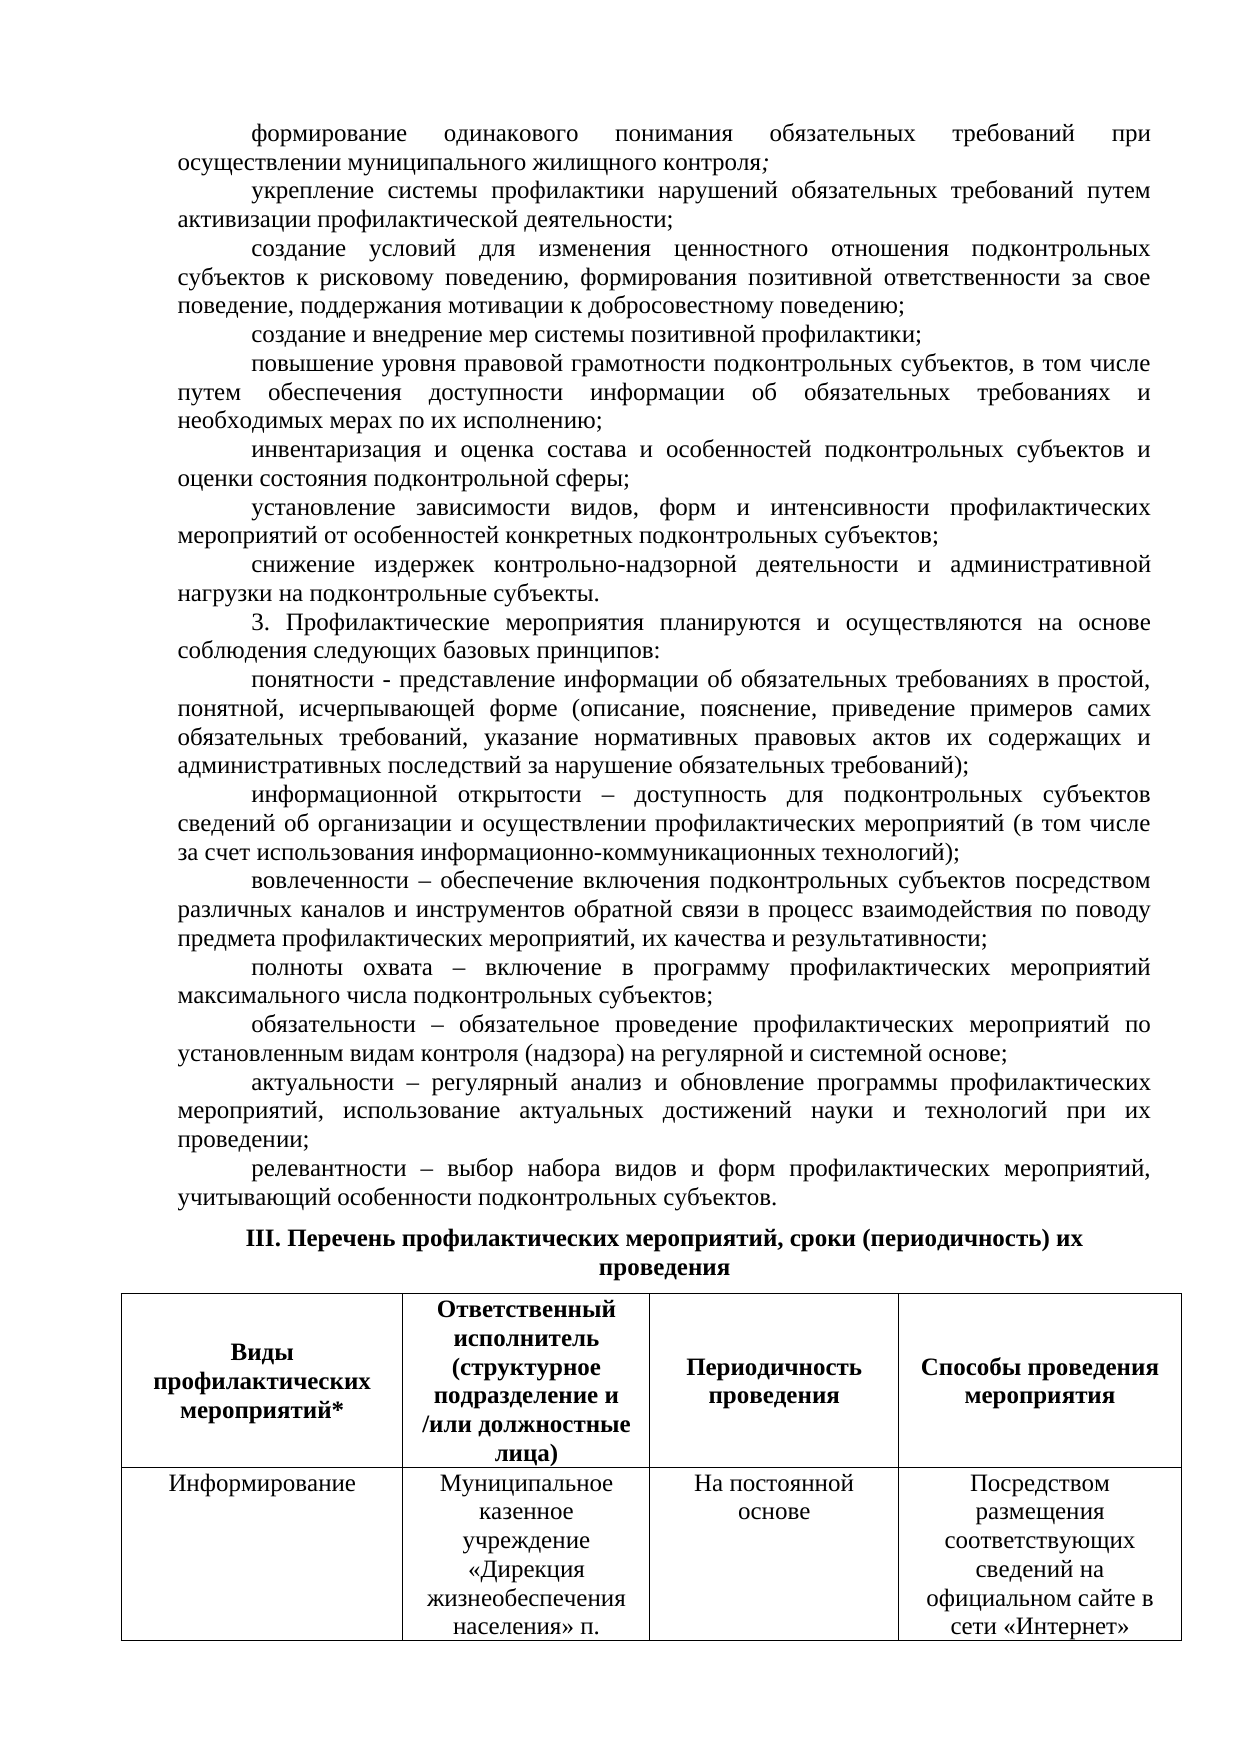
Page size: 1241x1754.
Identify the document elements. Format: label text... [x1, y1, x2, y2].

text понятности - представление информации об обязательных требованиях в простой, понятной, исчерпывающей форме (описание, пояснение, приведение примеров самих обязательных требований, указание нормативных правовых актов их содержащих и административных последствий за нарушение обязательных требований); [177, 664, 1152, 779]
text повышение уровня правовой грамотности подконтрольных субъектов, в том числе путем обеспечения доступности информации об обязательных требованиях и необходимых мерах по их исполнению; [177, 348, 1152, 434]
text инвентаризация и оценка состава и особенностей подконтрольных субъектов и оценки состояния подконтрольной сферы; [177, 434, 1152, 492]
text обязательности – обязательное проведение профилактических мероприятий по установленным видам контроля (надзора) на регулярной и системной основе; [177, 1009, 1152, 1067]
text информационной открытости – доступность для подконтрольных субъектов сведений об организации и осуществлении профилактических мероприятий (в том числе за счет использования информационно-коммуникационных технологий); [177, 779, 1152, 866]
text вовлеченности – обеспечение включения подконтрольных субъектов посредством различных каналов и инструментов обратной связи в процесс взаимодействия по поводу предмета профилактических мероприятий, их качества и результативности; [177, 866, 1152, 952]
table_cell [650, 1468, 898, 1640]
text формирование одинакового понимания обязательных требований при осуществлении муниципального жилищного контроля; [177, 118, 1152, 176]
text укрепление системы профилактики нарушений обязательных требований путем активизации профилактической деятельности; [177, 176, 1152, 233]
text актуальности – регулярный анализ и обновление программы профилактических мероприятий, использование актуальных достижений науки и технологий при их проведении; [177, 1067, 1152, 1153]
text полноты охвата – включение в программу профилактических мероприятий максимального числа подконтрольных субъектов; [177, 952, 1152, 1009]
table_header Виды профилактических мероприятий* [122, 1294, 402, 1467]
text создание условий для изменения ценностного отношения подконтрольных субъектов к рисковому поведению, формирования позитивной ответственности за свое поведение, поддержания мотивации к добросовестному поведению; [177, 233, 1152, 319]
text установление зависимости видов, форм и интенсивности профилактических мероприятий от особенностей конкретных подконтрольных субъектов; [177, 492, 1152, 549]
table_header Способы проведения мероприятия [899, 1294, 1181, 1467]
text 3. Профилактические мероприятия планируются и осуществляются на основе соблюдения следующих базовых принципов: [177, 607, 1152, 664]
table_cell Информирование [122, 1468, 402, 1640]
text создание и внедрение мер системы позитивной профилактики; [177, 319, 1152, 348]
text релевантности – выбор набора видов и форм профилактических мероприятий, учитывающий особенности подконтрольных субъектов. [177, 1153, 1152, 1211]
table_header Периодичность проведения [650, 1294, 898, 1467]
text III. Перечень профилактических мероприятий, сроки (периодичность) их [177, 1223, 1152, 1252]
text проведения [177, 1252, 1152, 1281]
text снижение издержек контрольно-надзорной деятельности и административной нагрузки на подконтрольные субъекты. [177, 549, 1152, 607]
